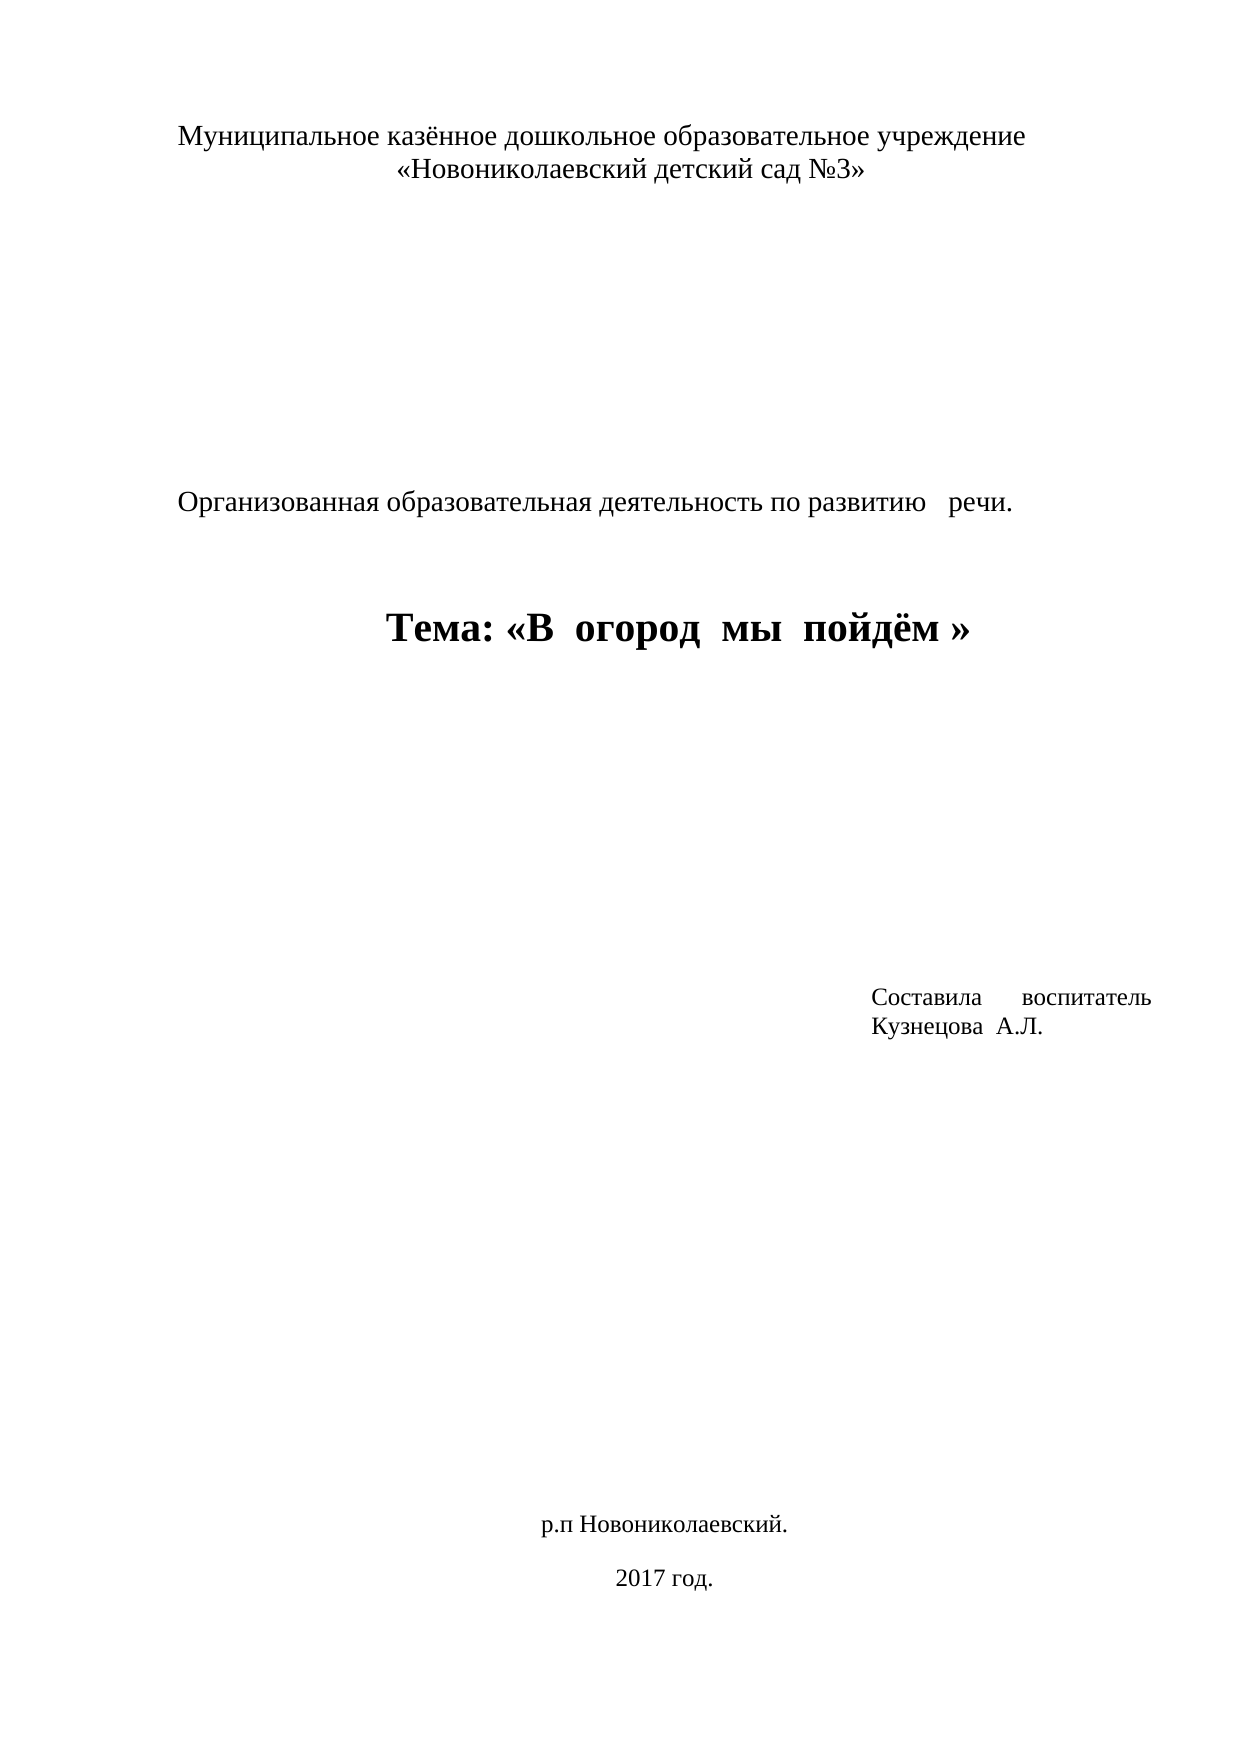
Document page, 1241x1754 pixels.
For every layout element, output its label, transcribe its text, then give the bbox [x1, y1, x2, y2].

text Муниципальное казённое дошкольное образовательное учреждение [177, 118, 1152, 152]
text Тема: «В огород мы пойдём » [177, 603, 1152, 651]
text Организованная образовательная деятельность по развитию речи. [177, 484, 1152, 517]
text р.п Новониколаевский. [183, 1509, 1146, 1538]
text 2017 год. [183, 1563, 1146, 1592]
text «Новониколаевский детский сад №3» [177, 152, 1152, 185]
text Кузнецова А.Л. [177, 1011, 1152, 1040]
text Составила воспитатель [177, 982, 1152, 1011]
